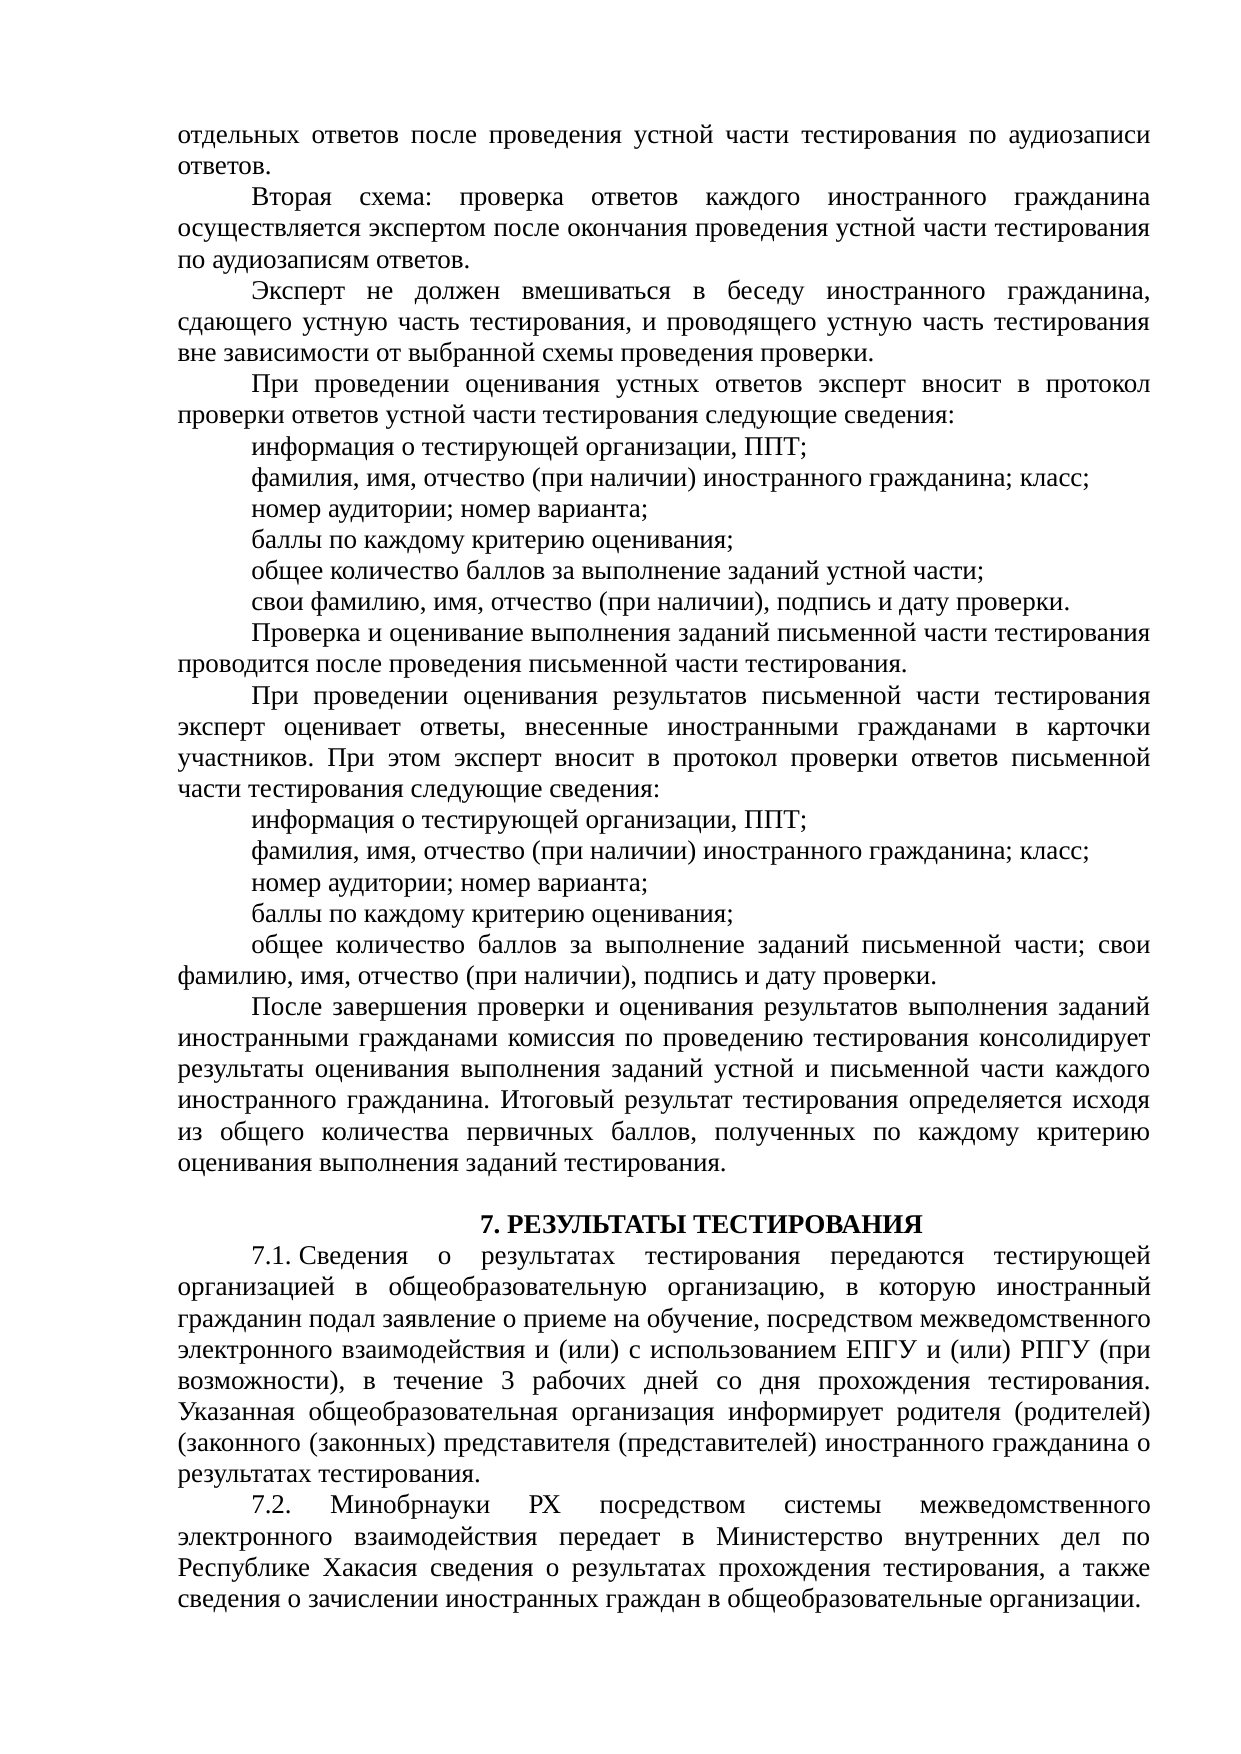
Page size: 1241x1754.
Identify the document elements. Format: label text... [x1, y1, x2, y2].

text Проверка и оценивание выполнения заданий письменной части тестирования проводится после проведения письменной части тестирования. [177, 616, 1152, 679]
text свои фамилию, имя, отчество (при наличии), подпись и дату проверки. [177, 585, 1152, 616]
text При проведении оценивания результатов письменной части тестирования эксперт оценивает ответы, внесенные иностранными гражданами в карточки участников. При этом эксперт вносит в протокол проверки ответов письменной части тестирования следующие сведения: [177, 679, 1152, 803]
text 7.2. Минобрнауки РХ посредством системы межведомственного электронного взаимодействия передает в Министерство внутренних дел по Республике Хакасия сведения о результатах прохождения тестирования, а также сведения о зачислении иностранных граждан в общеобразовательные организации. [177, 1488, 1152, 1613]
text фамилия, имя, отчество (при наличии) иностранного гражданина; класс; [177, 461, 1152, 492]
text После завершения проверки и оценивания результатов выполнения заданий иностранными гражданами комиссия по проведению тестирования консолидирует результаты оценивания выполнения заданий устной и письменной части каждого иностранного гражданина. Итоговый результат тестирования определяется исходя из общего количества первичных баллов, полученных по каждому критерию оценивания выполнения заданий тестирования. [177, 990, 1152, 1177]
text баллы по каждому критерию оценивания; [177, 897, 1152, 928]
text Эксперт не должен вмешиваться в беседу иностранного гражданина, сдающего устную часть тестирования, и проводящего устную часть тестирования вне зависимости от выбранной схемы проведения проверки. [177, 274, 1152, 367]
text Вторая схема: проверка ответов каждого иностранного гражданина осуществляется экспертом после окончания проведения устной части тестирования по аудиозаписям ответов. [177, 180, 1152, 274]
text фамилия, имя, отчество (при наличии) иностранного гражданина; класс; [177, 834, 1152, 866]
text информация о тестирующей организации, ППТ; [177, 803, 1152, 834]
text 7. РЕЗУЛЬТАТЫ ТЕСТИРОВАНИЯ [177, 1208, 1152, 1239]
text 7.1. Сведения о результатах тестирования передаются тестирующей организацией в общеобразовательную организацию, в которую иностранный гражданин подал заявление о приеме на обучение, посредством межведомственного электронного взаимодействия и (или) с использованием ЕПГУ и (или) РПГУ (при возможности), в течение 3 рабочих дней со дня прохождения тестирования. Указанная общеобразовательная организация информирует родителя (родителей) (законного (законных) представителя (представителей) иностранного гражданина о результатах тестирования. [177, 1239, 1152, 1488]
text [177, 118, 1152, 180]
text При проведении оценивания устных ответов эксперт вносит в протокол проверки ответов устной части тестирования следующие сведения: [177, 367, 1152, 429]
text номер аудитории; номер варианта; [177, 866, 1152, 897]
text общее количество баллов за выполнение заданий письменной части; свои фамилию, имя, отчество (при наличии), подпись и дату проверки. [177, 928, 1152, 990]
text баллы по каждому критерию оценивания; [177, 523, 1152, 554]
text номер аудитории; номер варианта; [177, 492, 1152, 523]
text информация о тестирующей организации, ППТ; [177, 429, 1152, 461]
text общее количество баллов за выполнение заданий устной части; [177, 554, 1152, 585]
